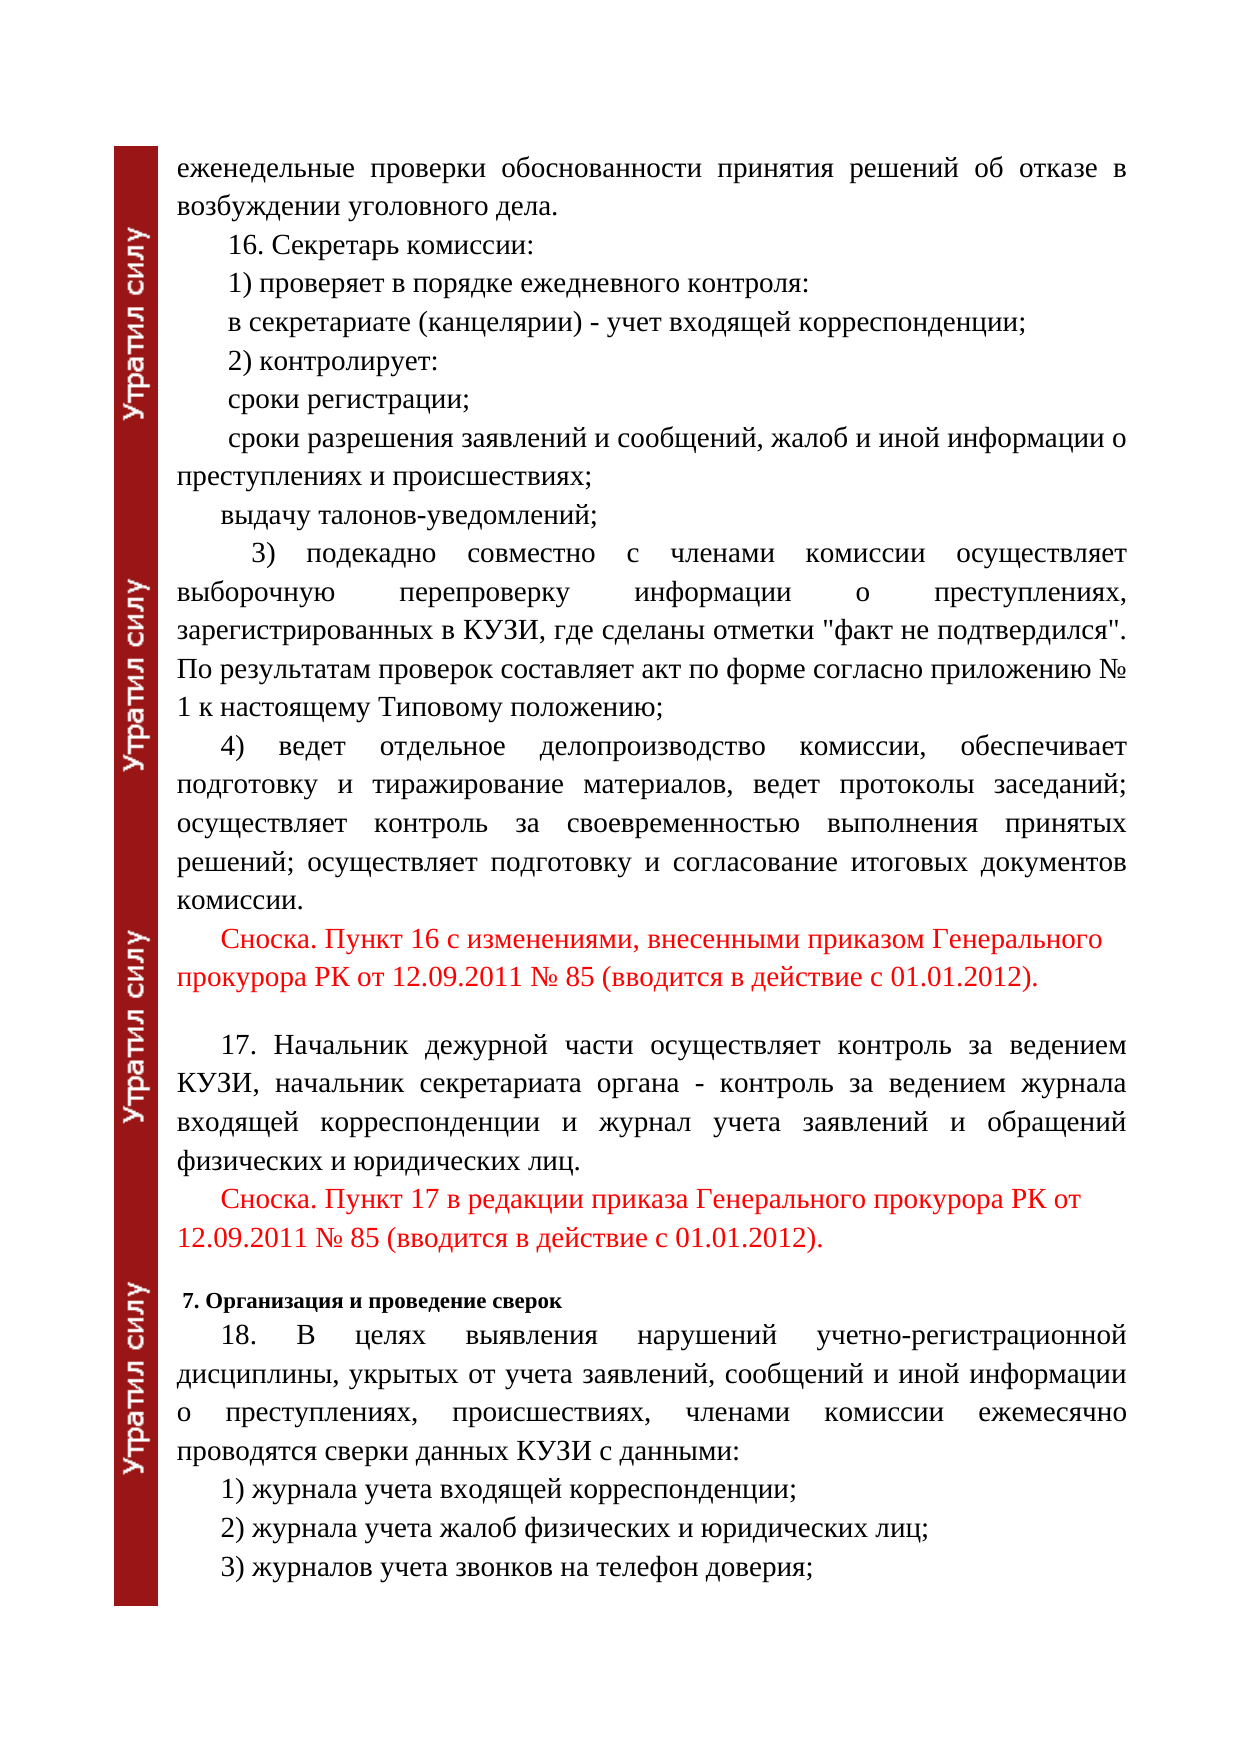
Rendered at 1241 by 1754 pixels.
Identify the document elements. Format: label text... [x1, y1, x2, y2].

picture [114, 376, 158, 381]
picture [114, 146, 158, 150]
picture [114, 338, 158, 343]
text 1) проверяет в порядке ежедневного контроля: [112, 266, 1128, 299]
text выдачу талонов-уведомлений; [112, 497, 1128, 530]
text 18. В целях выявления нарушений учетно-регистрационной дисциплины, укрытых от учета заявлений, сообщений и иной информации о преступлениях, происшествиях, членами комиссии ежемесячно проводятся сверки данных КУЗИ с данными: [112, 1317, 1128, 1467]
text Сноска. Пункт 16 с изменениями, внесенными приказом Генерального прокурора РК от 12.09.2011 № 85 (вводится в действие с 01.01.2012). [112, 921, 1128, 1023]
picture [114, 261, 158, 266]
text Сноска. Пункт 17 в редакции приказа Генерального прокурора РК от 12.09.2011 № 85 (вводится в действие с 01.01.2012). [112, 1181, 1128, 1283]
picture [114, 415, 158, 420]
picture [114, 1023, 158, 1027]
text 2) контролирует: [112, 343, 1128, 376]
picture [114, 1505, 158, 1510]
picture [114, 222, 158, 227]
picture [114, 723, 158, 728]
text 17. Начальник дежурной части осуществляет контроль за ведением КУЗИ, начальник секретариата органа - контроль за ведением журнала входящей корреспонденции и журнал учета заявлений и обращений физических и юридических лиц. [112, 1027, 1128, 1176]
text 2) журнала учета жалоб физических и юридических лиц; [112, 1510, 1128, 1544]
picture [114, 530, 158, 535]
picture [114, 1467, 158, 1472]
picture [114, 492, 158, 497]
text 3) журналов учета звонков на телефон доверия; [112, 1549, 1128, 1582]
picture [114, 1283, 158, 1287]
text 7. Организация и проведение сверок [112, 1287, 1128, 1314]
text 4) ведет отдельное делопроизводство комиссии, обеспечивает подготовку и тиражирование материалов, ведет протоколы заседаний; осуществляет контроль за своевременностью выполнения принятых решений; осуществляет подготовку и согласование итоговых документов комиссии. [112, 728, 1128, 916]
text в секретариате (канцелярии) - учет входящей корреспонденции; [112, 304, 1128, 338]
text 16. Секретарь комиссии: [112, 227, 1128, 261]
text 3) подекадно совместно с членами комиссии осуществляет выборочную перепроверку информации о преступлениях, зарегистрированных в КУЗИ, где сделаны отметки "факт не подтвердился". По результатам проверок составляет акт по форме согласно приложению № 1 к настоящему Типовому положению; [112, 535, 1128, 723]
picture [114, 1582, 158, 1606]
picture [114, 916, 158, 921]
text 1) журнала учета входящей корреспонденции; [112, 1472, 1128, 1505]
text сроки регистрации; [112, 381, 1128, 415]
text сроки разрешения заявлений и сообщений, жалоб и иной информации о преступлениях и происшествиях; [112, 420, 1128, 492]
picture [114, 1176, 158, 1181]
picture [114, 299, 158, 304]
picture [114, 1544, 158, 1549]
